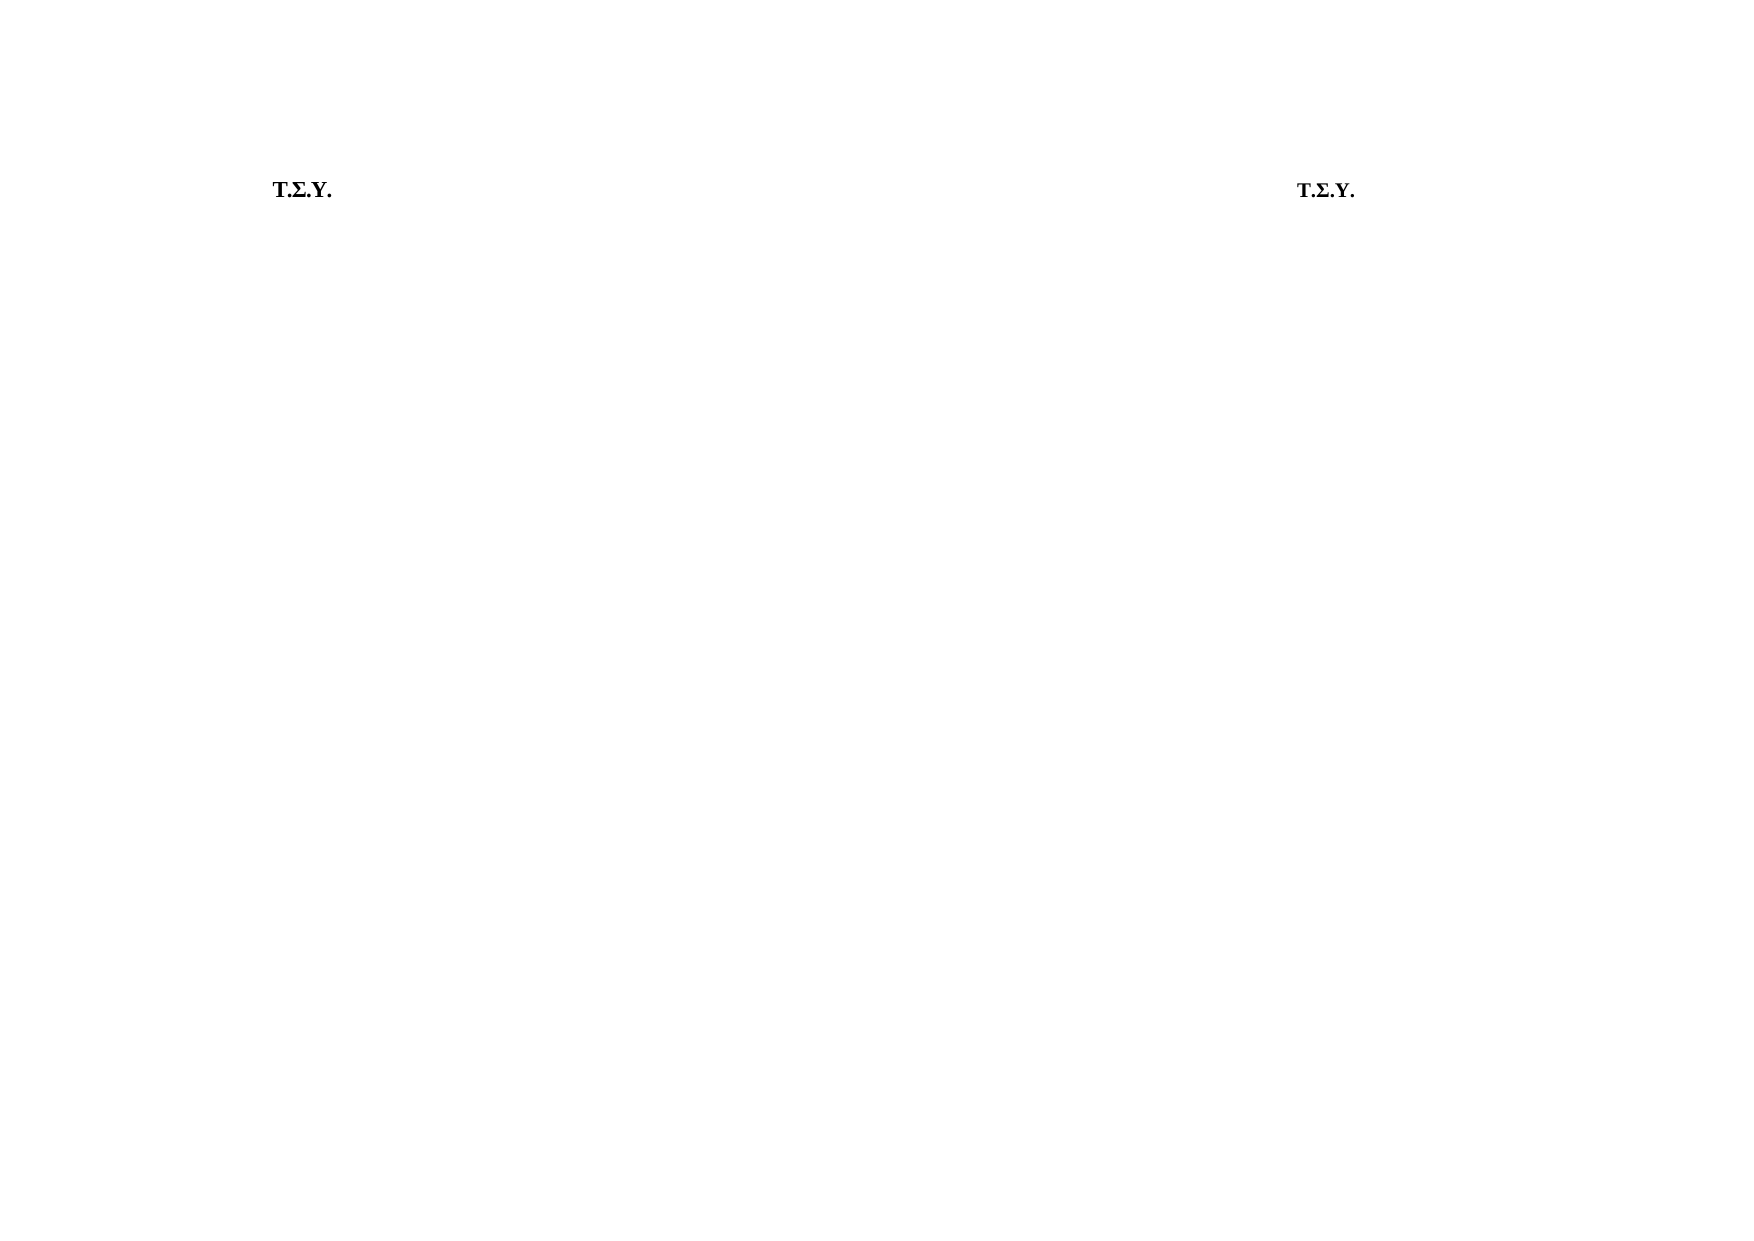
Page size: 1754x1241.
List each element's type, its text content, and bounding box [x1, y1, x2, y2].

text Τ.Σ.Υ. Τ.Σ.Υ. [37, 150, 1706, 202]
